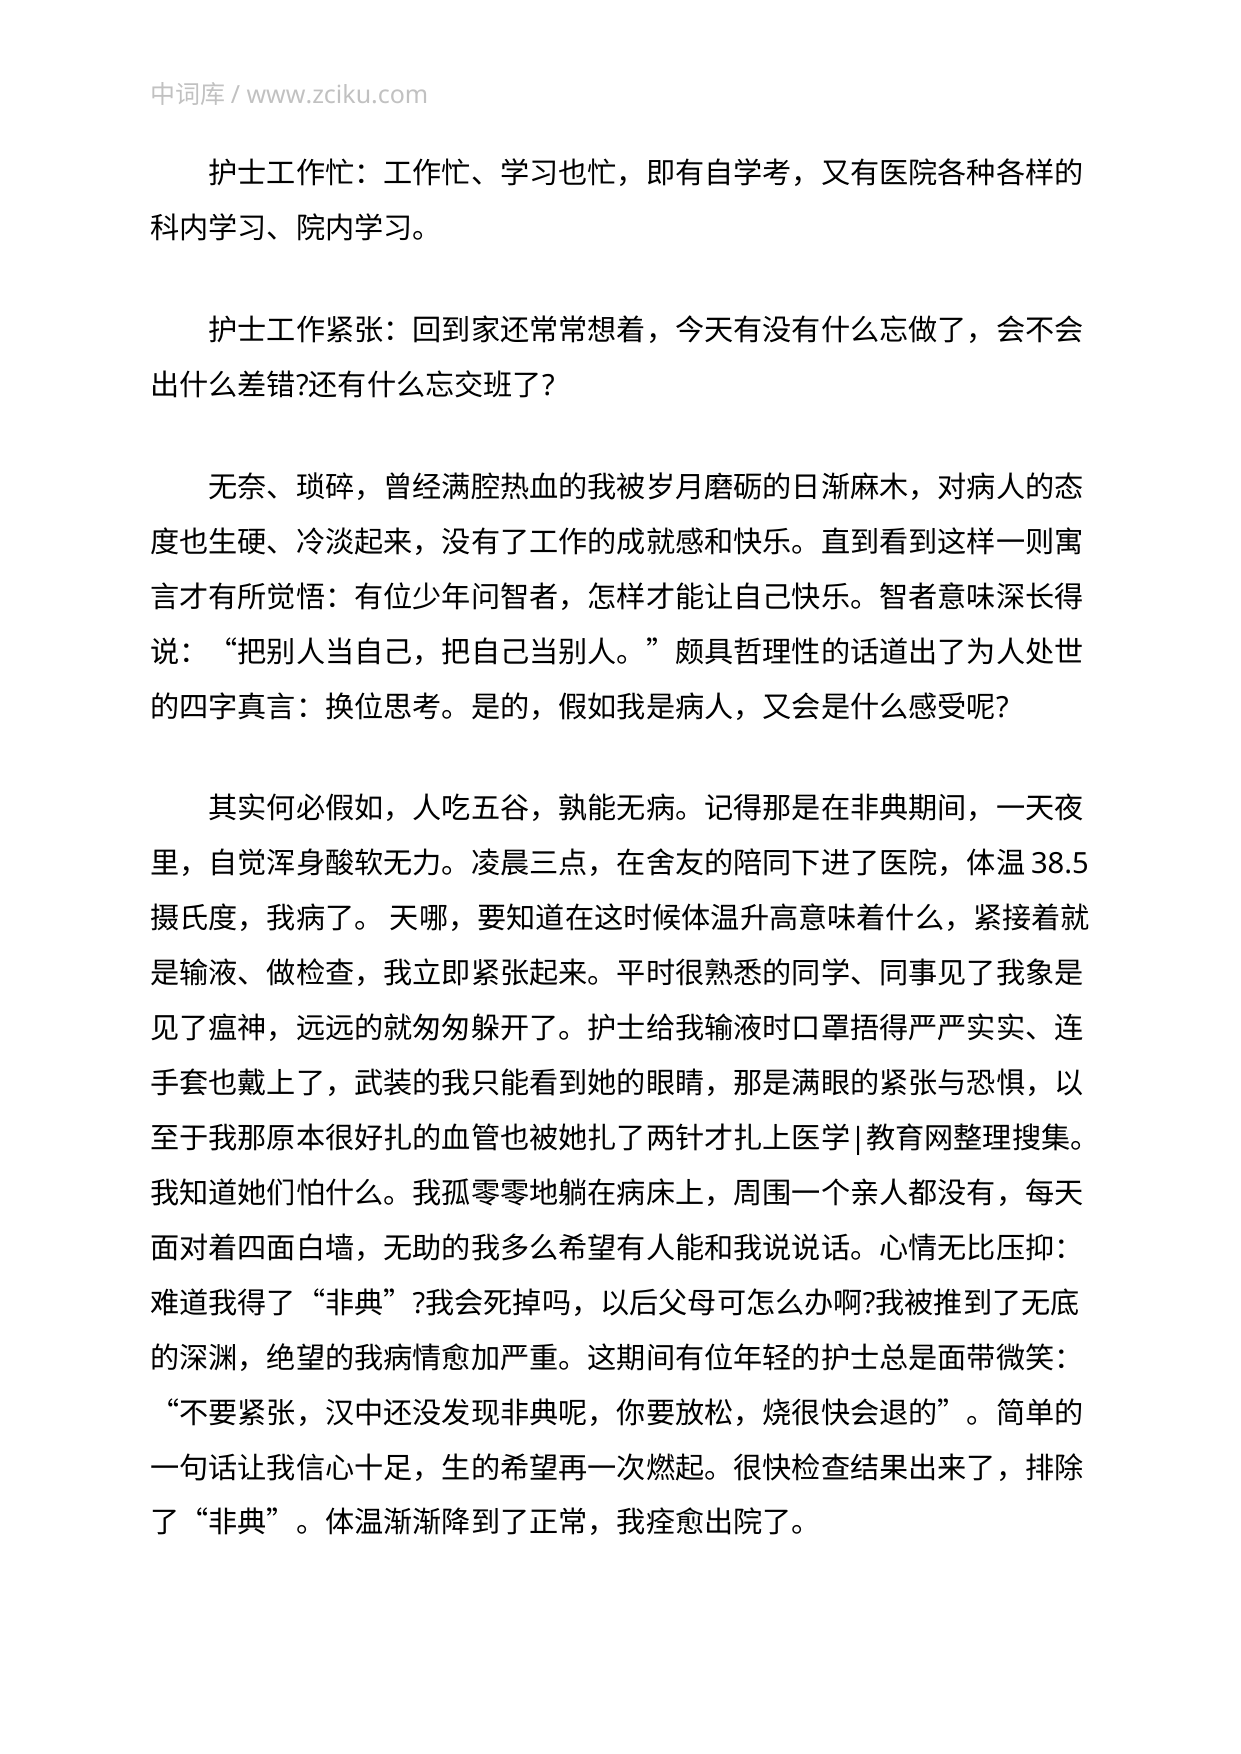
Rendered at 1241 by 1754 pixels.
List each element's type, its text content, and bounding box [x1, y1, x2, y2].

text 其实何必假如，人吃五谷，孰能无病。记得那是在非典期间，一天夜里，自觉浑身酸软无力。凌晨三点，在舍友的陪同下进了医院，体温38.5摄氏度，我病了。 天哪，要知道在这时候体温升高意味着什么，紧接着就是输液、做检查，我立即紧张起来。平时很熟悉的同学、同事见了我象是见了瘟神，远远的就匆匆躲开了。护士给我输液时口罩捂得严严实实、连手套也戴上了，武装的我只能看到她的眼睛，那是满眼的紧张与恐惧，以至于我那原本很好扎的血管也被她扎了两针才扎上医学|教育网整理搜集。我知道她们怕什么。我孤零零地躺在病床上，周围一个亲人都没有，每天面对着四面白墙，无助的我多么希望有人能和我说说话。心情无比压抑：难道我得了“非典”?我会死掉吗，以后父母可怎么办啊?我被推到了无底的深渊，绝望的我病情愈加严重。这期间有位年轻的护士总是面带微笑：“不要紧张，汉中还没发现非典呢，你要放松，烧很快会退的”。简单的一句话让我信心十足，生的希望再一次燃起。很快检查结果出来了，排除了“非典”。体温渐渐降到了正常，我痊愈出院了。 [150, 785, 1090, 1541]
text 无奈、琐碎，曾经满腔热血的我被岁月磨砺的日渐麻木，对病人的态度也生硬、冷淡起来，没有了工作的成就感和快乐。直到看到这样一则寓言才有所觉悟：有位少年问智者，怎样才能让自己快乐。智者意味深长得说：“把别人当自己，把自己当别人。”颇具哲理性的话道出了为人处世的四字真言：换位思考。是的，假如我是病人，又会是什么感受呢? [150, 463, 1090, 726]
text 护士工作忙：工作忙、学习也忙，即有自学考，又有医院各种各样的科内学习、院内学习。 [150, 150, 1090, 247]
text 护士工作紧张：回到家还常常想着，今天有没有什么忘做了，会不会出什么差错?还有什么忘交班了? [150, 307, 1090, 404]
